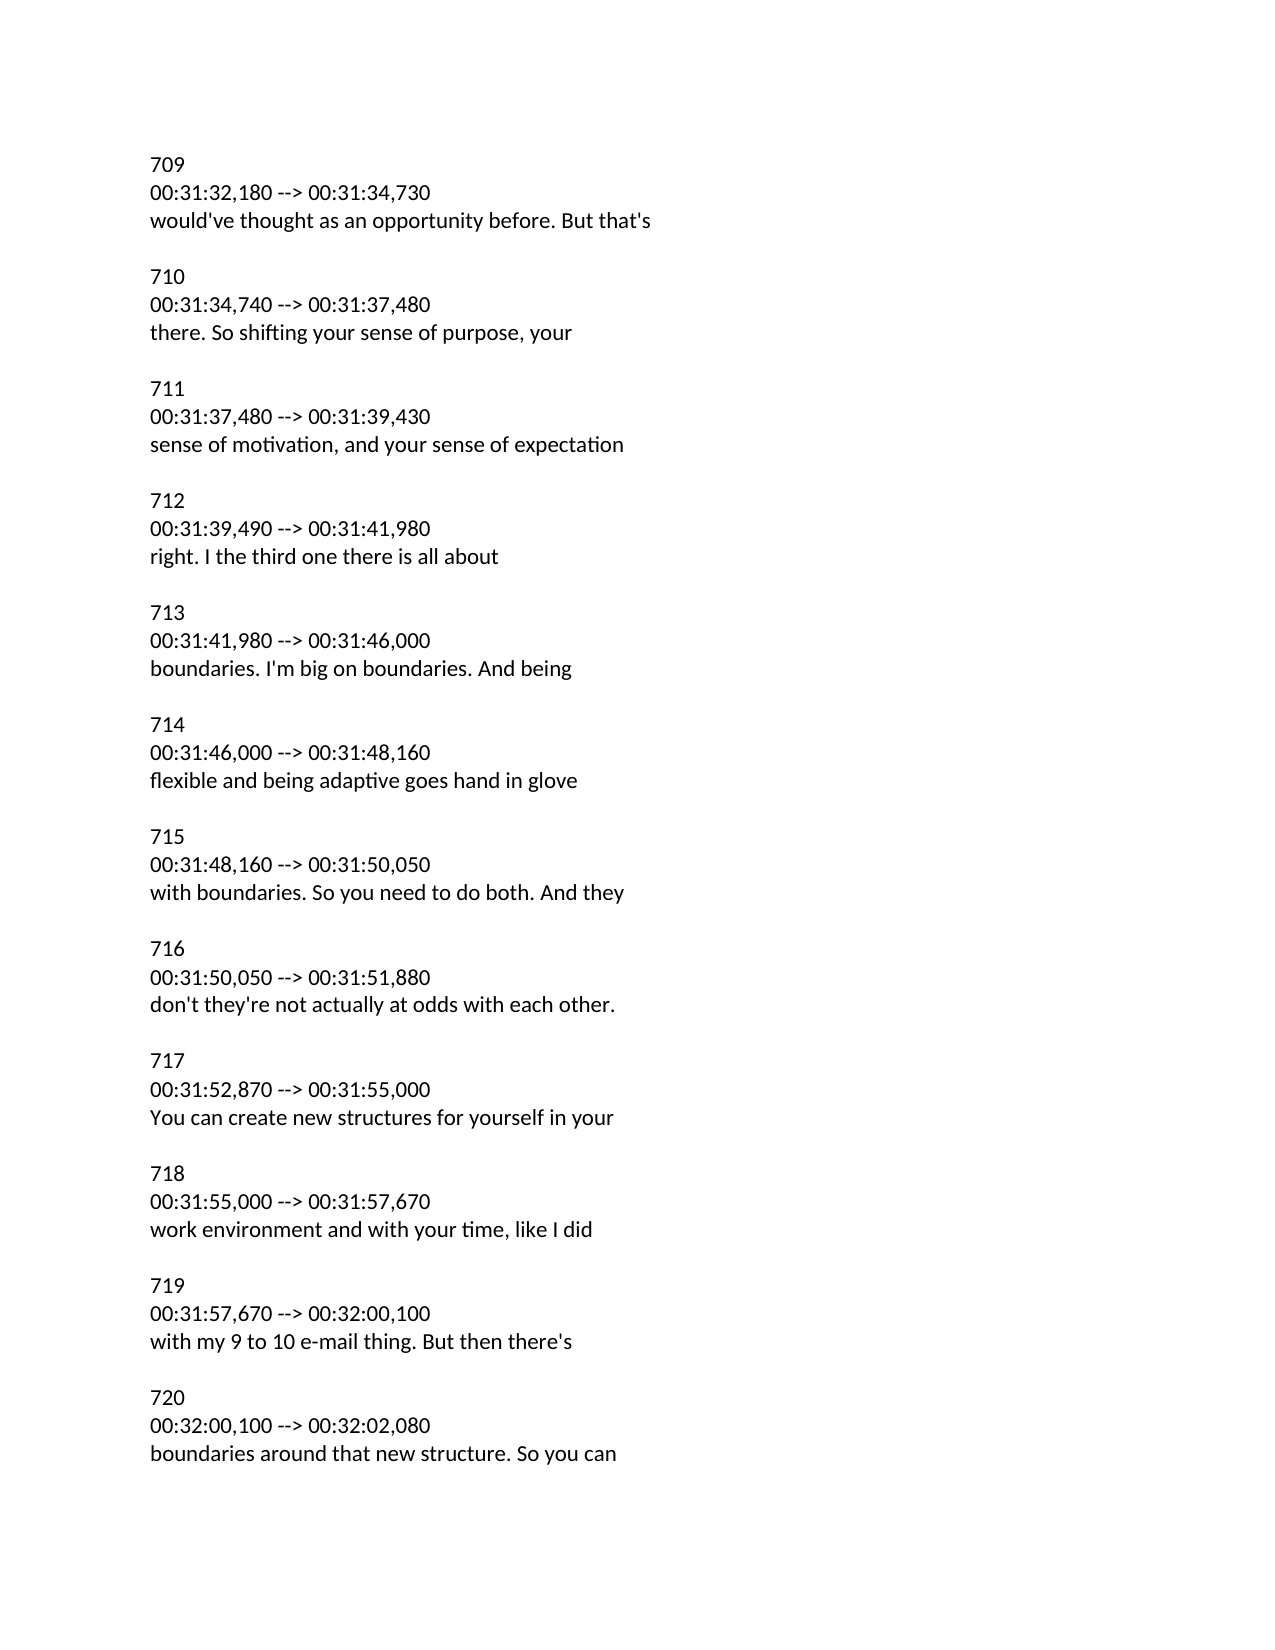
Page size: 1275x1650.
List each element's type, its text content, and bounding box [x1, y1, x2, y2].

text don't they're not actually at odds with each other. [150, 991, 1125, 1019]
text 717 [150, 1047, 1125, 1075]
text 710 [150, 262, 1125, 290]
text 00:32:00,100 --> 00:32:02,080 [150, 1411, 1125, 1439]
text there. So shifting your sense of purpose, your [150, 318, 1125, 346]
text boundaries. I'm big on boundaries. And being [150, 654, 1125, 682]
text 714 [150, 710, 1125, 738]
text 00:31:37,480 --> 00:31:39,430 [150, 402, 1125, 430]
text 715 [150, 822, 1125, 851]
text would've thought as an opportunity before. But that's [150, 206, 1125, 234]
text 718 [150, 1159, 1125, 1187]
text boundaries around that new structure. So you can [150, 1439, 1125, 1467]
text 719 [150, 1271, 1125, 1299]
text 00:31:41,980 --> 00:31:46,000 [150, 626, 1125, 654]
text with my 9 to 10 e-mail thing. But then there's [150, 1327, 1125, 1355]
text 720 [150, 1383, 1125, 1411]
text 00:31:57,670 --> 00:32:00,100 [150, 1299, 1125, 1327]
text 712 [150, 486, 1125, 514]
text with boundaries. So you need to do both. And they [150, 878, 1125, 907]
text right. I the third one there is all about [150, 542, 1125, 570]
text 00:31:48,160 --> 00:31:50,050 [150, 851, 1125, 878]
text 00:31:32,180 --> 00:31:34,730 [150, 178, 1125, 206]
text work environment and with your time, like I did [150, 1215, 1125, 1243]
text sense of motivation, and your sense of expectation [150, 430, 1125, 458]
text 00:31:46,000 --> 00:31:48,160 [150, 738, 1125, 766]
text 713 [150, 598, 1125, 626]
text 716 [150, 934, 1125, 963]
text You can create new structures for yourself in your [150, 1103, 1125, 1131]
text 00:31:39,490 --> 00:31:41,980 [150, 514, 1125, 542]
text flexible and being adaptive goes hand in glove [150, 766, 1125, 794]
text 00:31:34,740 --> 00:31:37,480 [150, 290, 1125, 318]
text 709 [150, 150, 1125, 178]
text 00:31:52,870 --> 00:31:55,000 [150, 1075, 1125, 1103]
text 00:31:55,000 --> 00:31:57,670 [150, 1187, 1125, 1215]
text 00:31:50,050 --> 00:31:51,880 [150, 963, 1125, 991]
text 711 [150, 374, 1125, 402]
